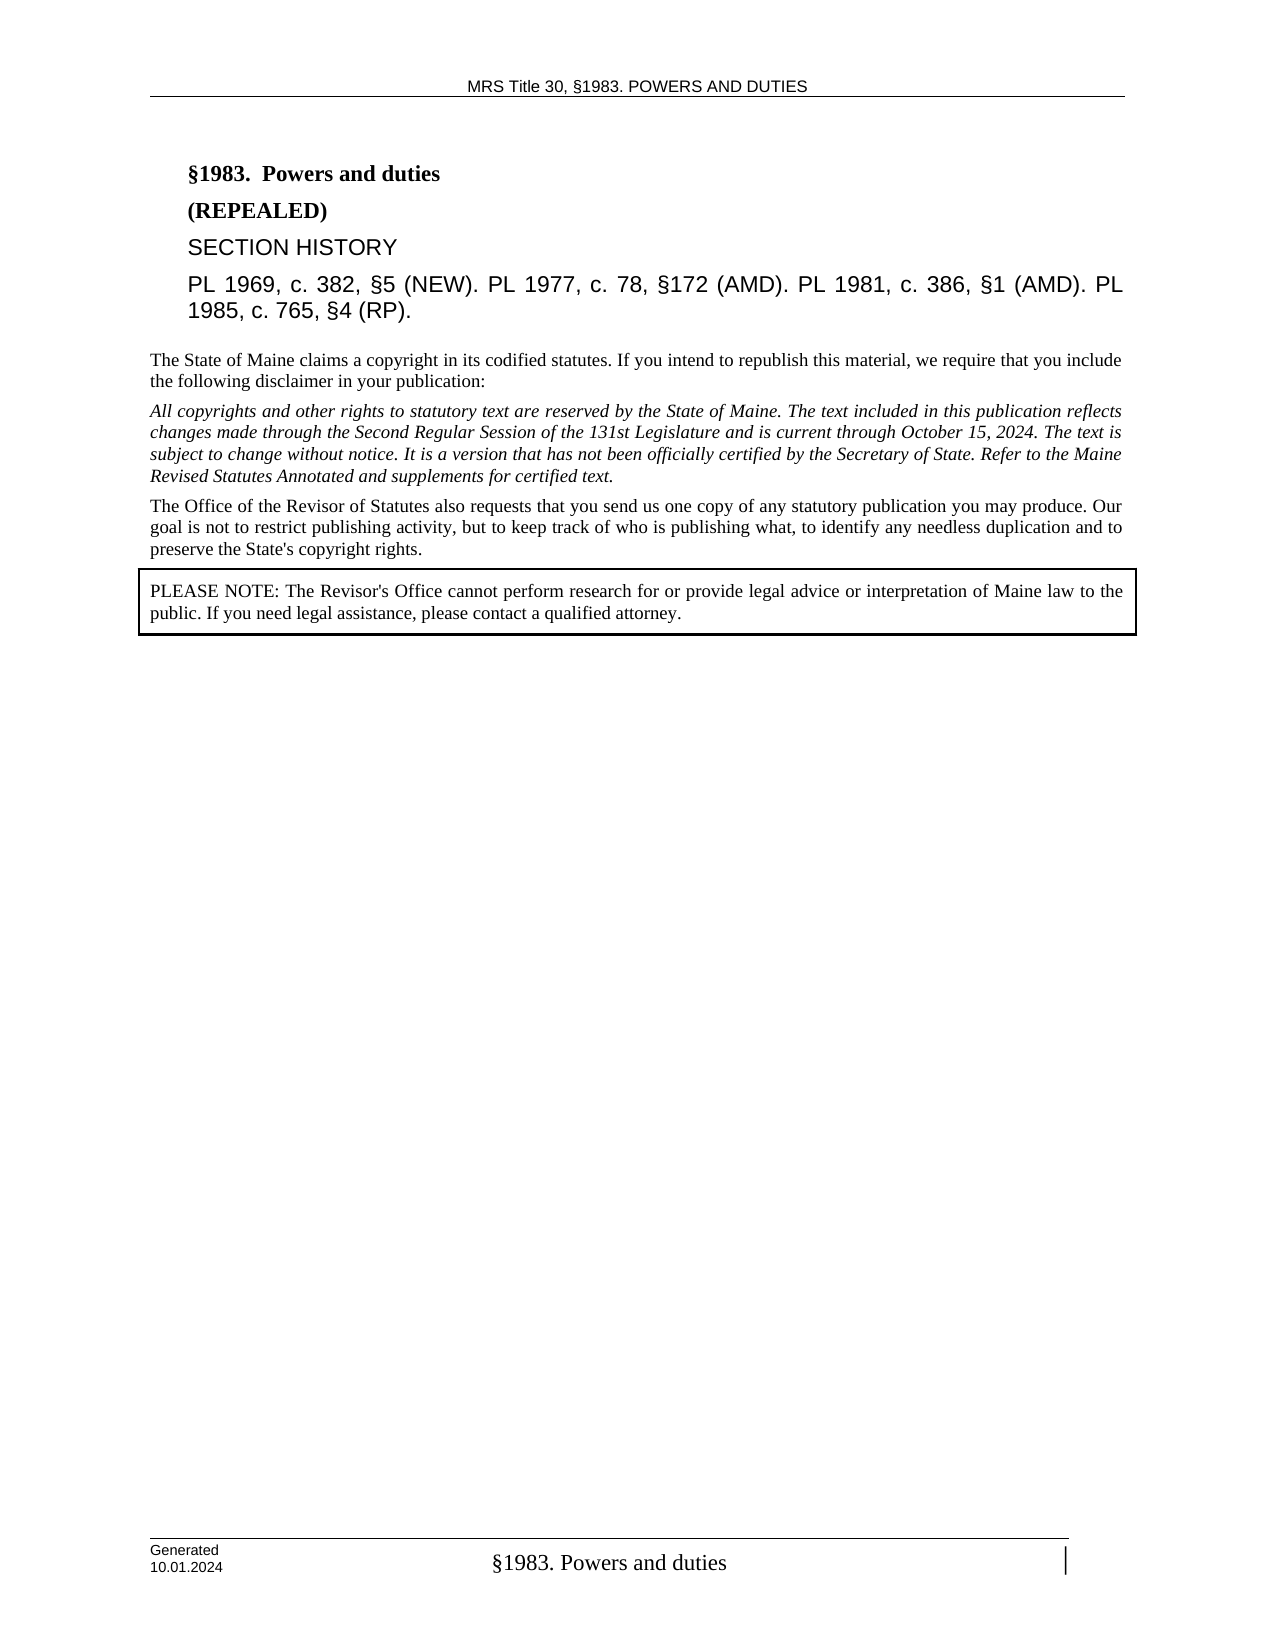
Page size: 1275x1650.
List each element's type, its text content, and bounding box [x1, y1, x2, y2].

text (REPEALED) [187, 197, 1125, 223]
text All copyrights and other rights to statutory text are reserved by the State of Maine. The text included in this publication reflects changes made through the Second Regular Session of the 131st Legislature and is current through October 15, 2024 . The text is subject to change without notice. It is a version that has not been officially certified by the Secretary of State. Refer to the Maine Revised Statutes Annotated and supplements for certified text. [150, 400, 1125, 486]
text The State of Maine claims a copyright in its codified statutes. If you intend to republish this material, we require that you include the following disclaimer in your publication: [150, 348, 1125, 392]
text PL 1969, c. 382, §5 (NEW). PL 1977, c. 78, §172 (AMD). PL 1981, c. 386, §1 (AMD). PL 1985, c. 765, §4 (RP). [187, 271, 1125, 323]
text §1983. Powers and duties [187, 160, 1125, 187]
text PLEASE NOTE: The Revisor's Office cannot perform research for or provide legal advice or interpretation of Maine law to the public. If you need legal assistance, please contact a qualified attorney. [140, 570, 1135, 633]
text The Office of the Revisor of Statutes also requests that you send us one copy of any statutory publication you may produce. Our goal is not to restrict publishing activity, but to keep track of who is publishing what, to identify any needless duplication and to preserve the State's copyright rights. [150, 494, 1125, 559]
text SECTION HISTORY [187, 234, 1125, 260]
